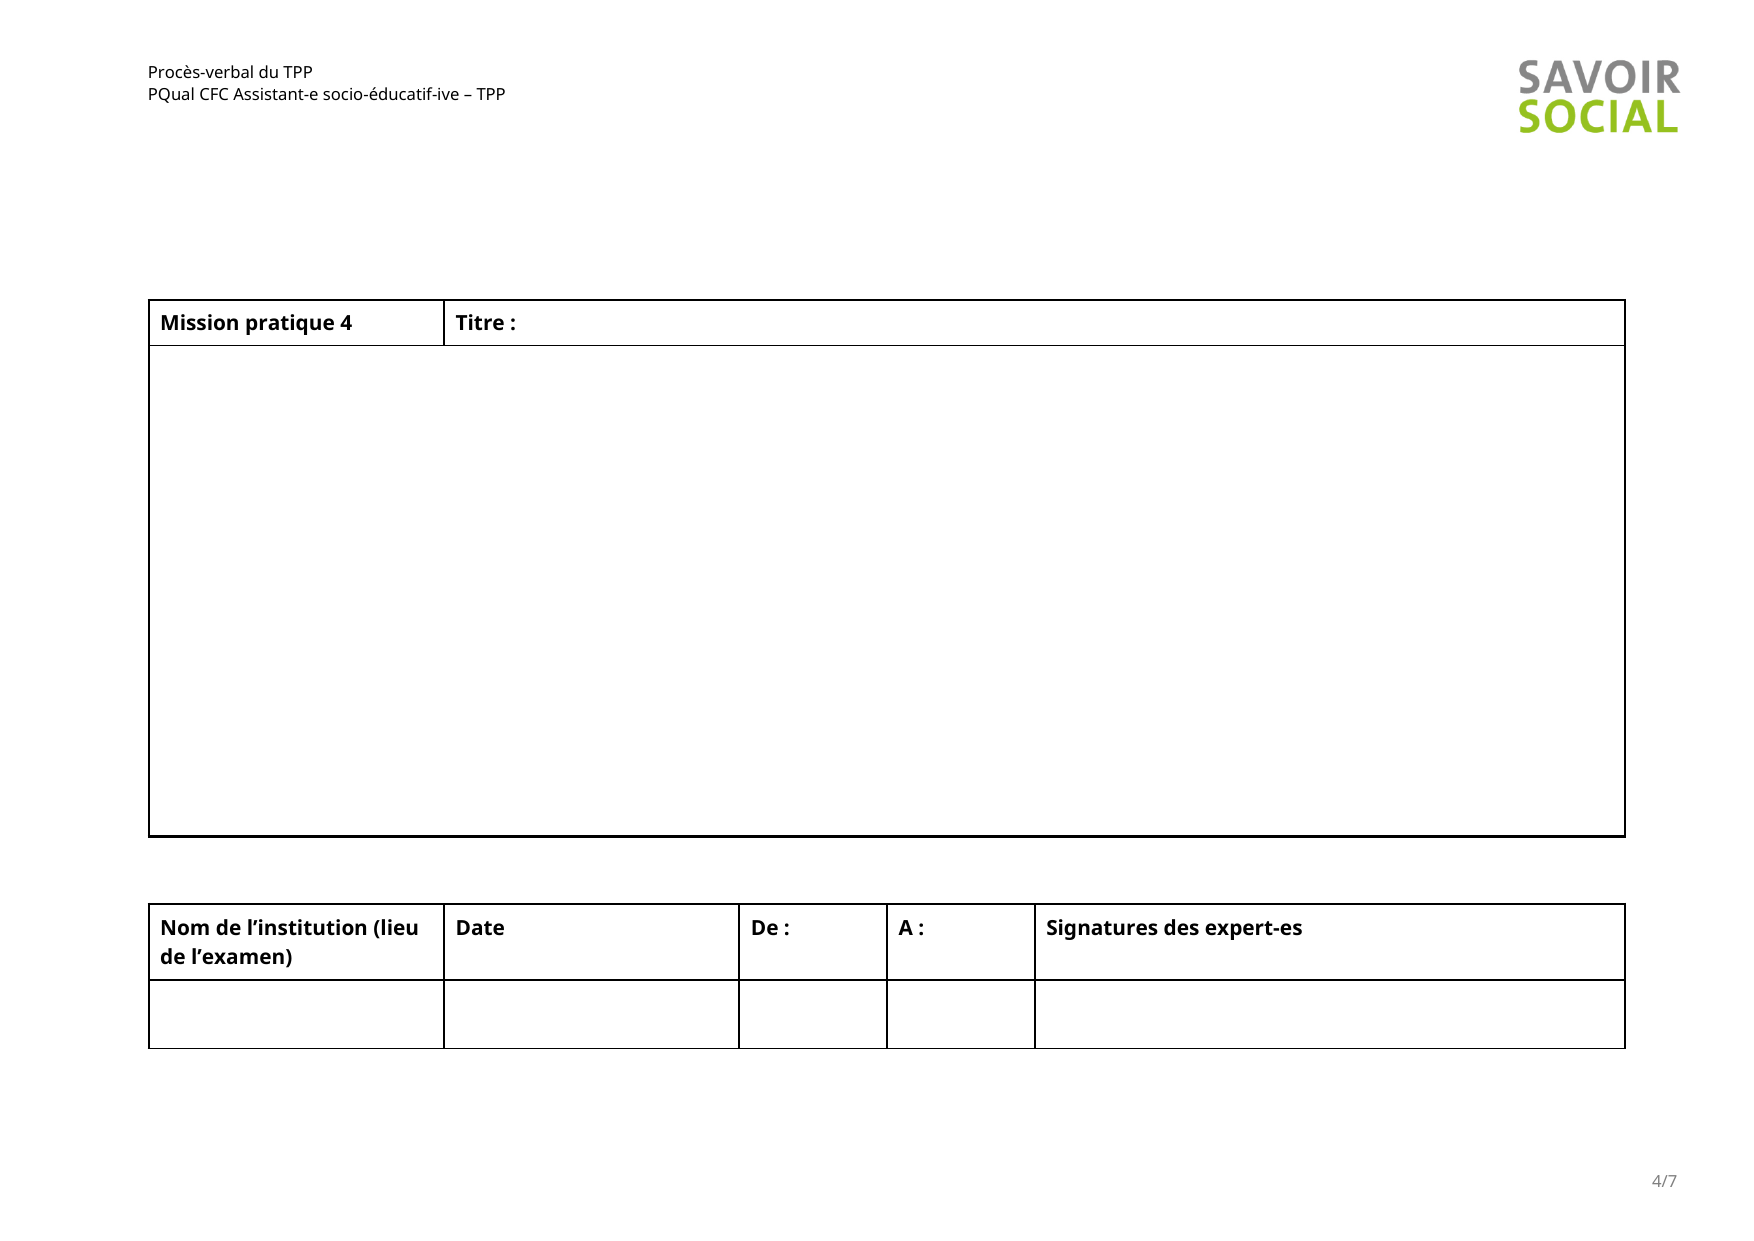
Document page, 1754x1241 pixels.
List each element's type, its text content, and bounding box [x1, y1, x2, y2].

table_header Date [445, 905, 738, 979]
table_cell [740, 981, 886, 1048]
table_cell [150, 981, 443, 1048]
table_header A : [888, 905, 1034, 979]
table_header De : [740, 905, 886, 979]
table_header Nom de l’institution (lieu de l’examen) [150, 905, 443, 979]
table_header Titre : [445, 301, 1624, 344]
table_cell [888, 981, 1034, 1048]
table_cell [150, 346, 1624, 835]
table_cell [445, 981, 738, 1048]
table_header Signatures des expert-es [1036, 905, 1624, 979]
table_cell [1036, 981, 1624, 1048]
picture [0, 0, 1754, 134]
table_header Mission pratique 4 [150, 301, 443, 344]
